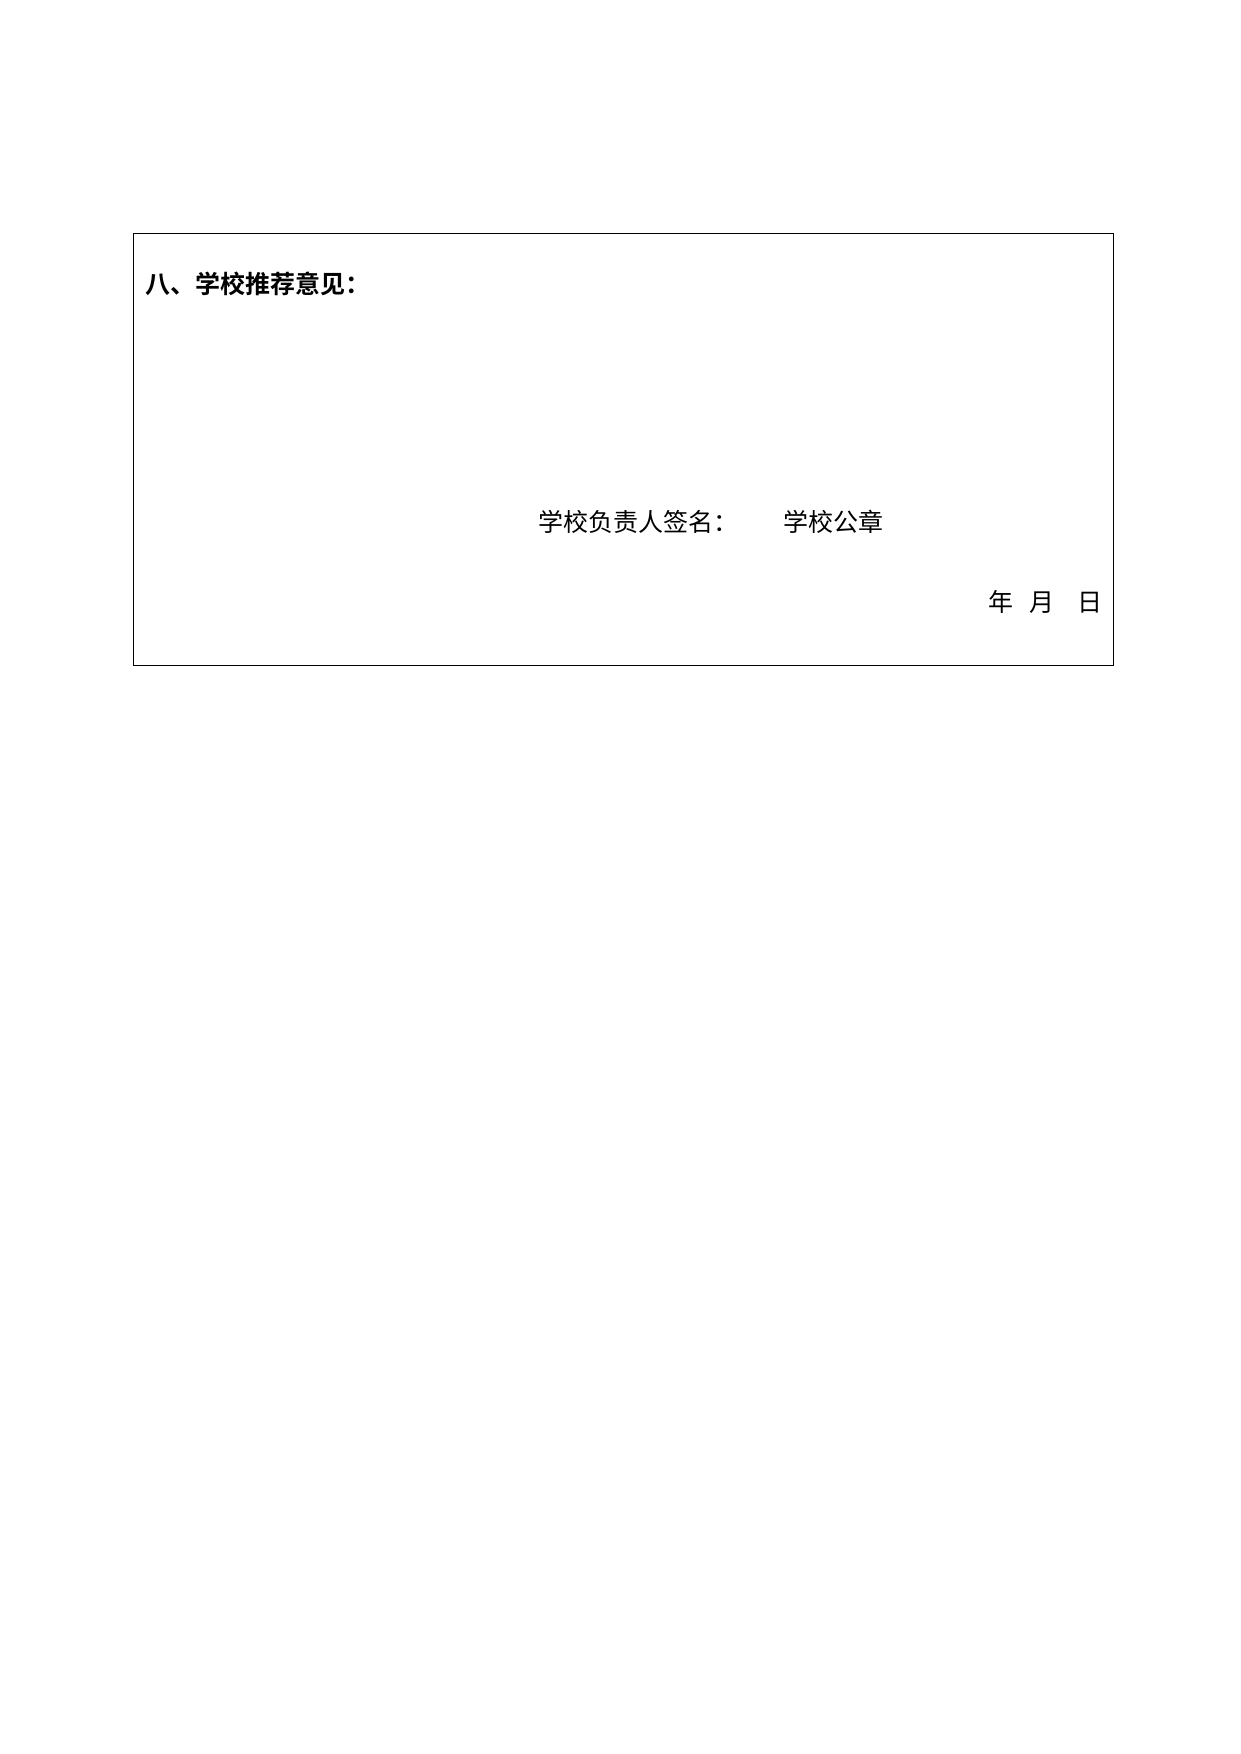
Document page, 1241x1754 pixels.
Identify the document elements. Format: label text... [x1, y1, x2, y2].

table_cell 八、学校推荐意见： 学校负责人签名： 学校公章 年 月 日 [134, 234, 1113, 665]
